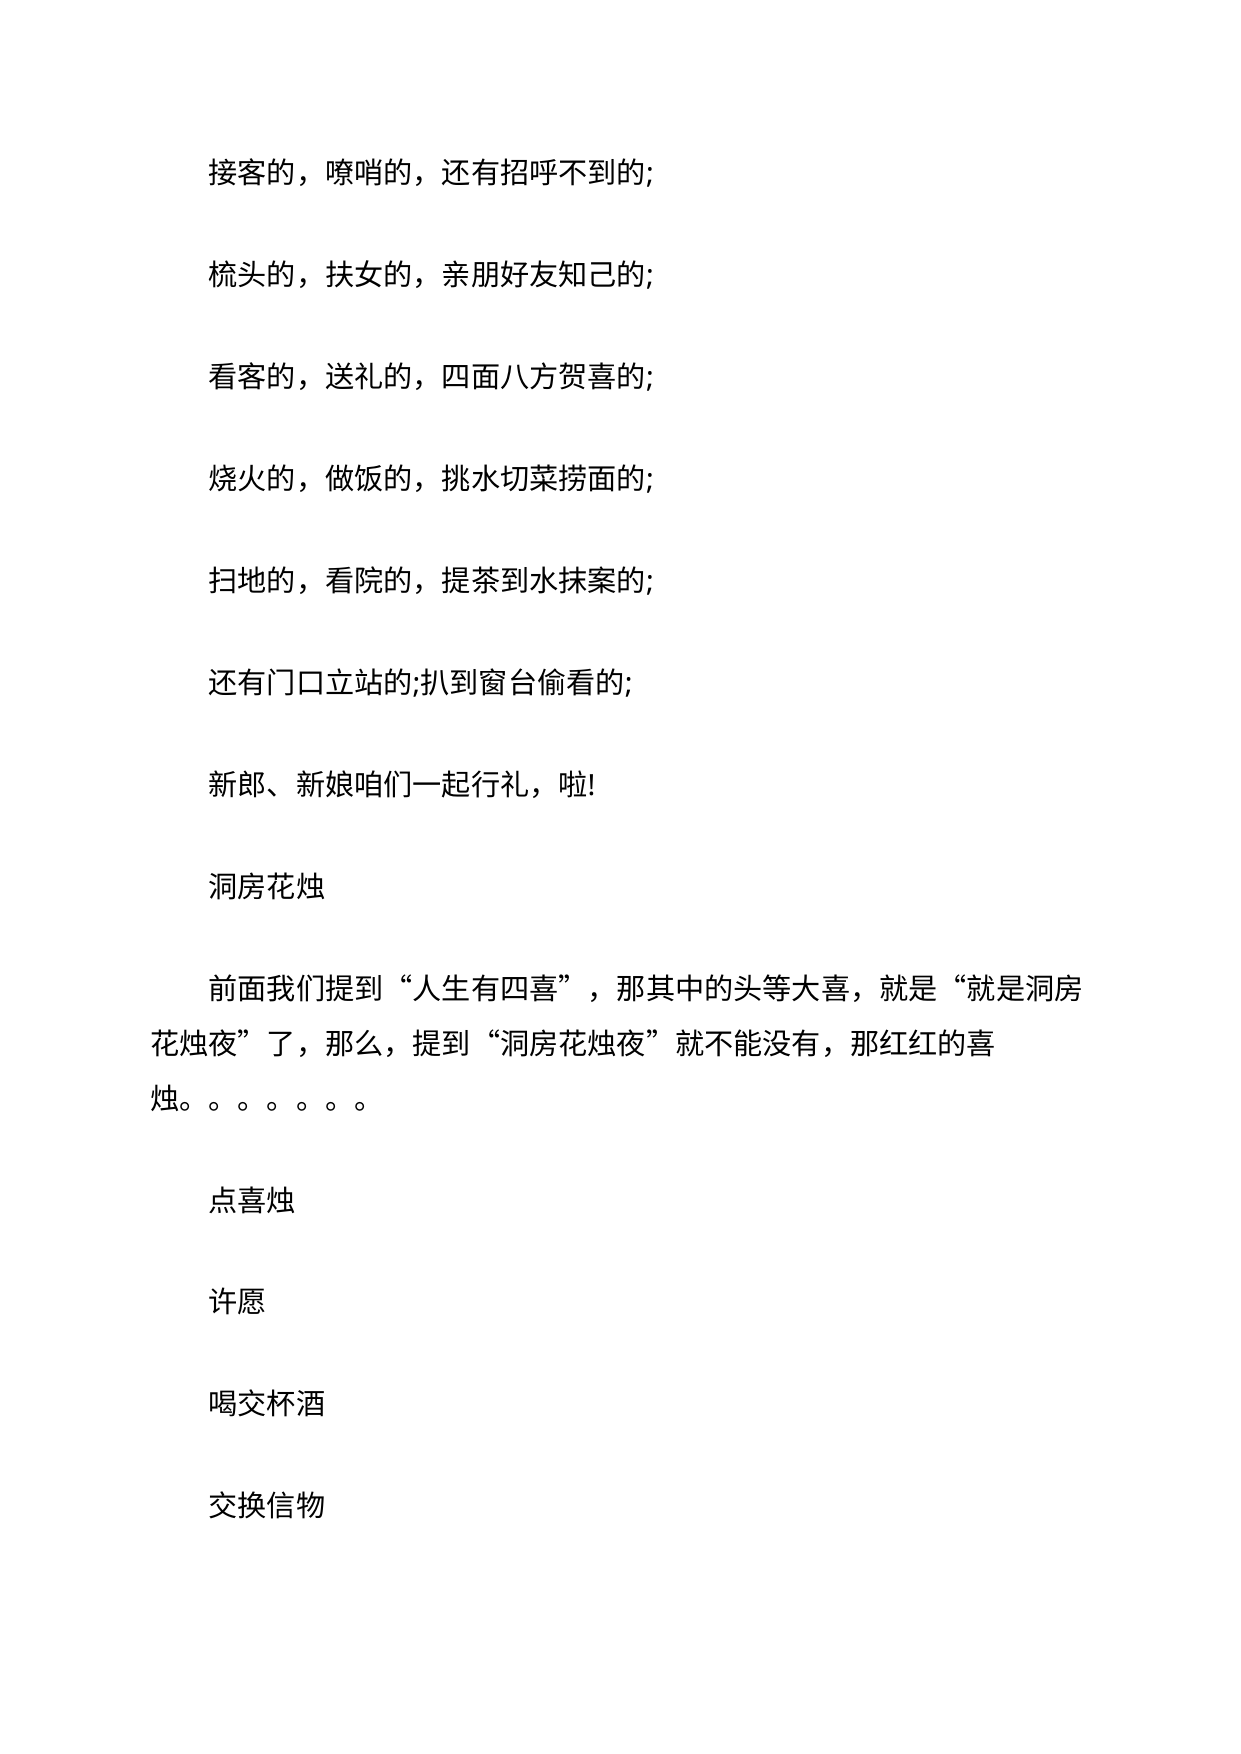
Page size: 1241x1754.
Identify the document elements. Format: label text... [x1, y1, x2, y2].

text 还有门口立站的;扒到窗台偷看的; [150, 660, 1090, 702]
text 许愿 [150, 1279, 1090, 1321]
text 洞房花烛 [150, 864, 1090, 906]
text 前面我们提到“人生有四喜”，那其中的头等大喜，就是“就是洞房花烛夜”了，那么，提到“洞房花烛夜”就不能没有，那红红的喜烛。。。。。。。 [150, 966, 1090, 1118]
text 点喜烛 [150, 1177, 1090, 1219]
text 新郎、新娘咱们一起行礼，啦! [150, 762, 1090, 804]
text 看客的，送礼的，四面八方贺喜的; [150, 354, 1090, 396]
text 交换信物 [150, 1482, 1090, 1525]
text 烧火的，做饭的，挑水切菜捞面的; [150, 456, 1090, 498]
text 喝交杯酒 [150, 1381, 1090, 1423]
text 扫地的，看院的，提茶到水抹案的; [150, 558, 1090, 600]
text 接客的，嘹哨的，还有招呼不到的; [150, 150, 1090, 192]
text 梳头的，扶女的，亲朋好友知己的; [150, 252, 1090, 294]
